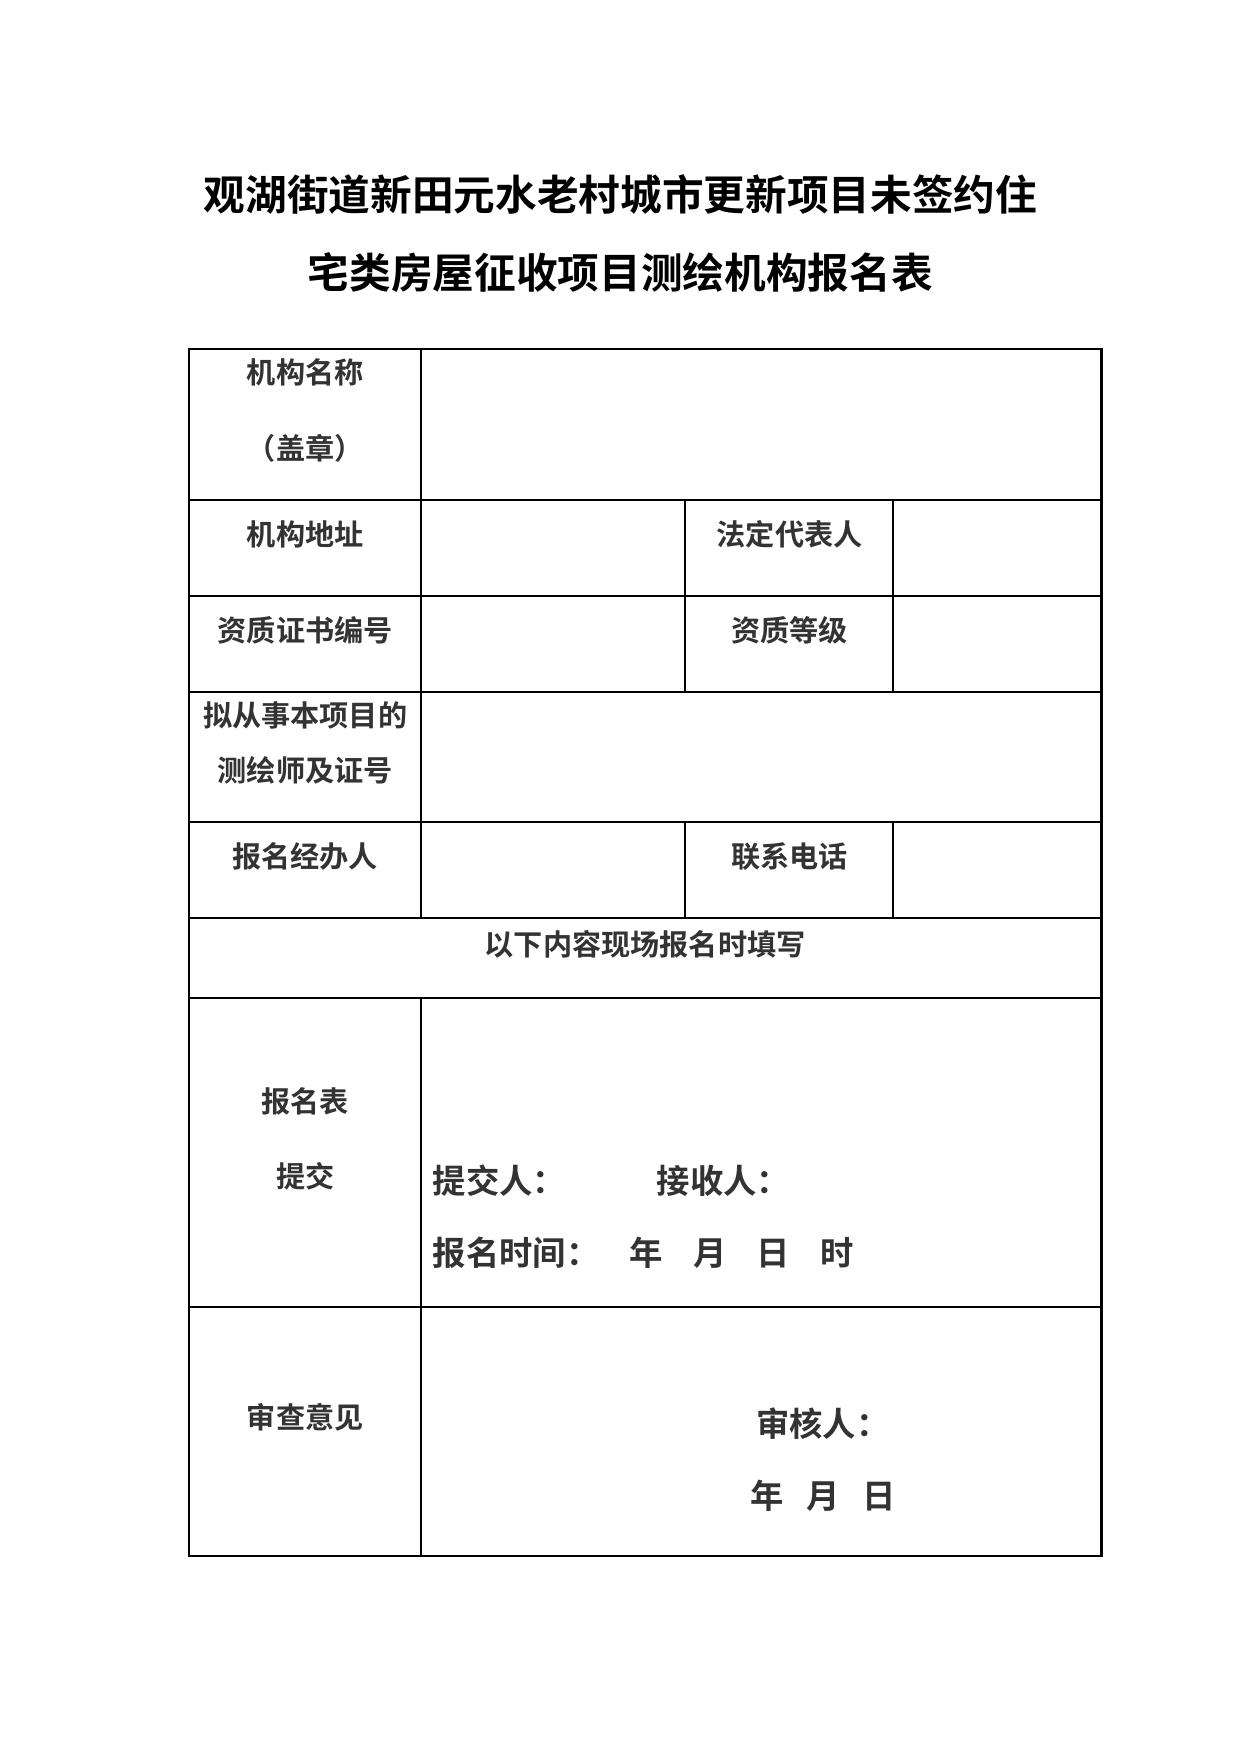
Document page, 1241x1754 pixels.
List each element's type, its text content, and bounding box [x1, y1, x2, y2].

table_cell 拟从事本项目的测绘师及证号 [190, 693, 420, 821]
table_cell 法定代表人 [686, 501, 892, 595]
table_header 机构名称 （盖章） [190, 350, 420, 499]
table_cell [422, 501, 684, 595]
table_cell [422, 597, 684, 691]
table_cell [894, 823, 1100, 917]
table_cell 报名经办人 [190, 823, 420, 917]
text 观湖街道新田元水老村城市更新项目未签约住宅类房屋征收项目测绘机构报名表 [187, 162, 1053, 301]
table_cell [422, 693, 1100, 821]
table_cell 以下内容现场报名时填写 [190, 919, 1100, 997]
table_header [422, 350, 1100, 499]
table_cell 联系电话 [686, 823, 892, 917]
table_cell 资质证书编号 [190, 597, 420, 691]
table_cell [894, 597, 1100, 691]
table_cell [422, 823, 684, 917]
table_cell 报名表 提交 [190, 999, 420, 1306]
table_cell 审查意见 [190, 1308, 420, 1554]
table_cell 机构地址 [190, 501, 420, 595]
table_cell [894, 501, 1100, 595]
table_cell 提交人： 接收人： 报名时间： 年 月 日 时 [422, 999, 1100, 1306]
table_cell 资质等级 [686, 597, 892, 691]
table_cell 审核人： 年 月 日 [422, 1308, 1100, 1554]
